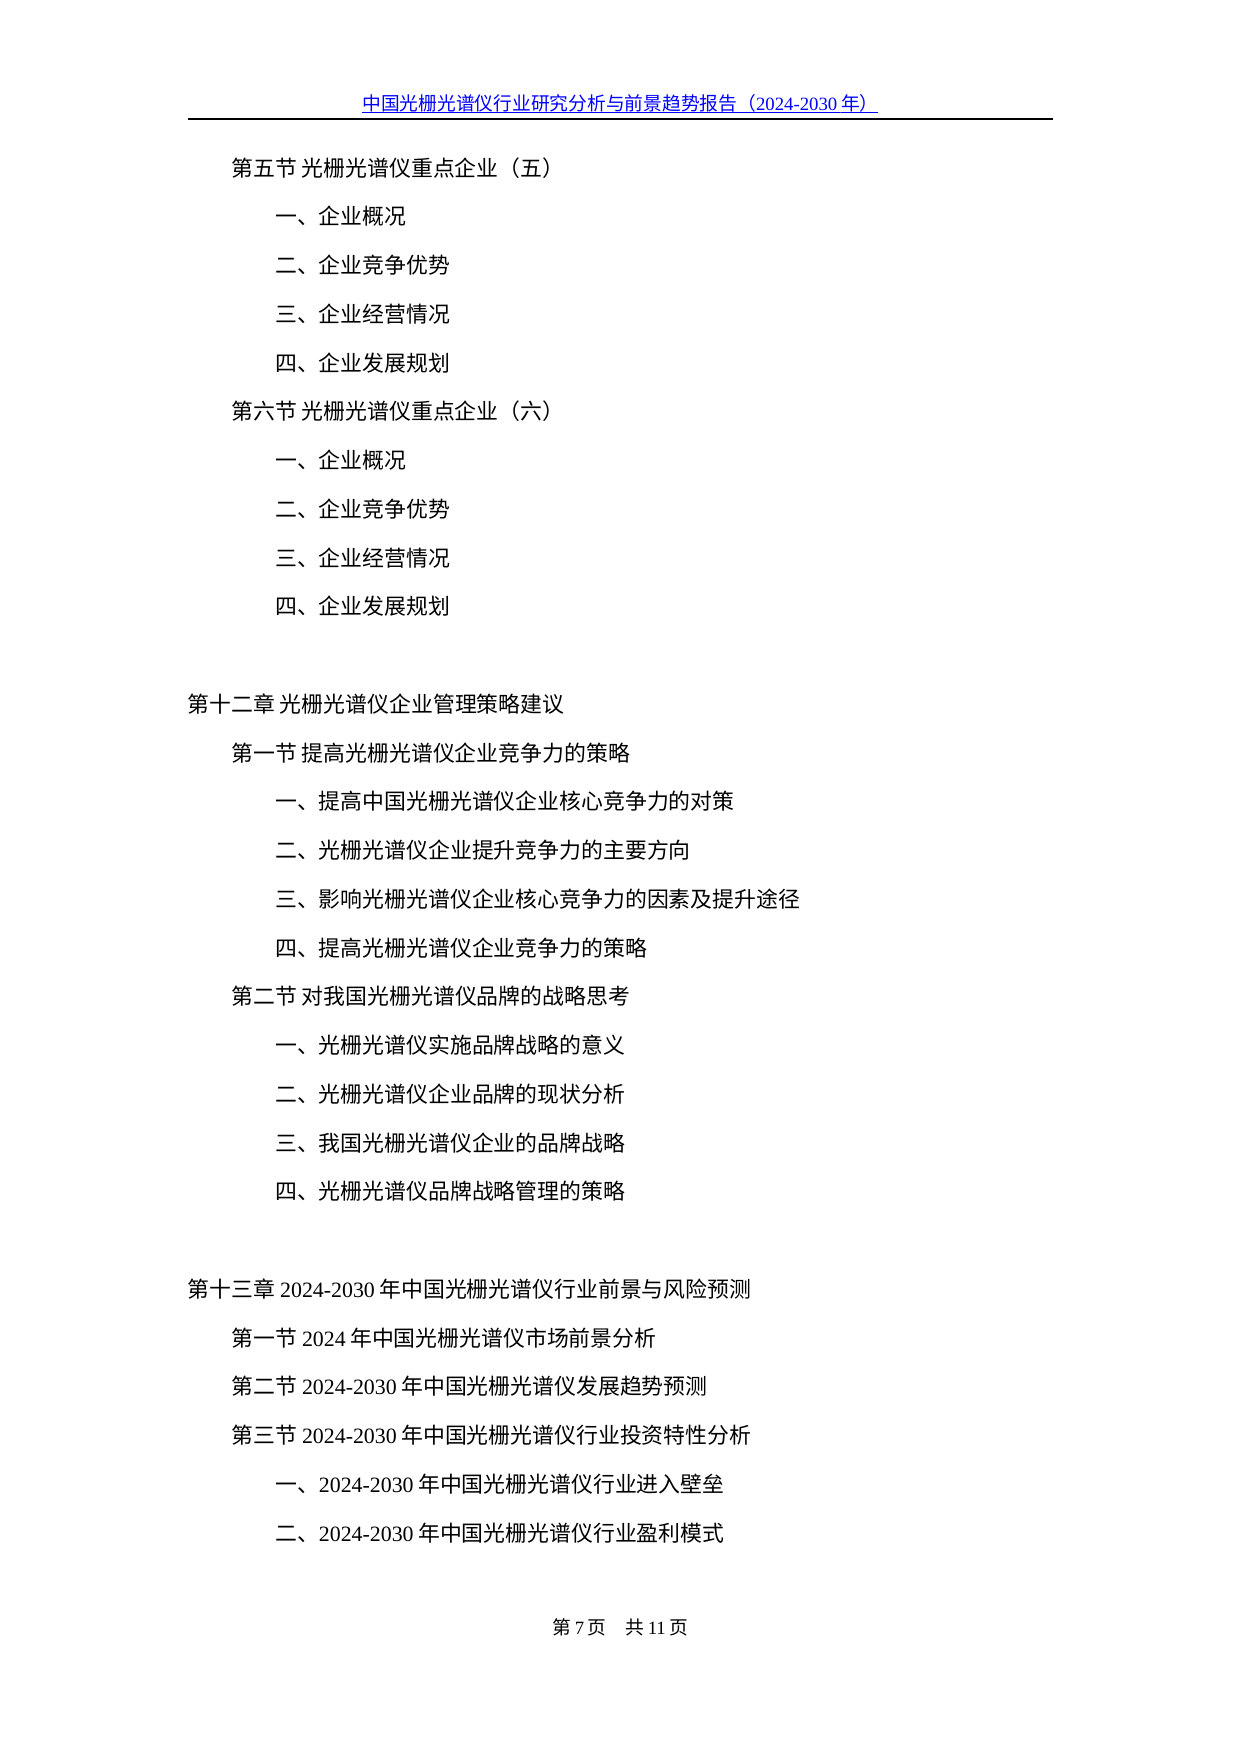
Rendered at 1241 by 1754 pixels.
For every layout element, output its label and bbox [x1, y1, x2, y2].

text [187, 150, 1053, 1548]
